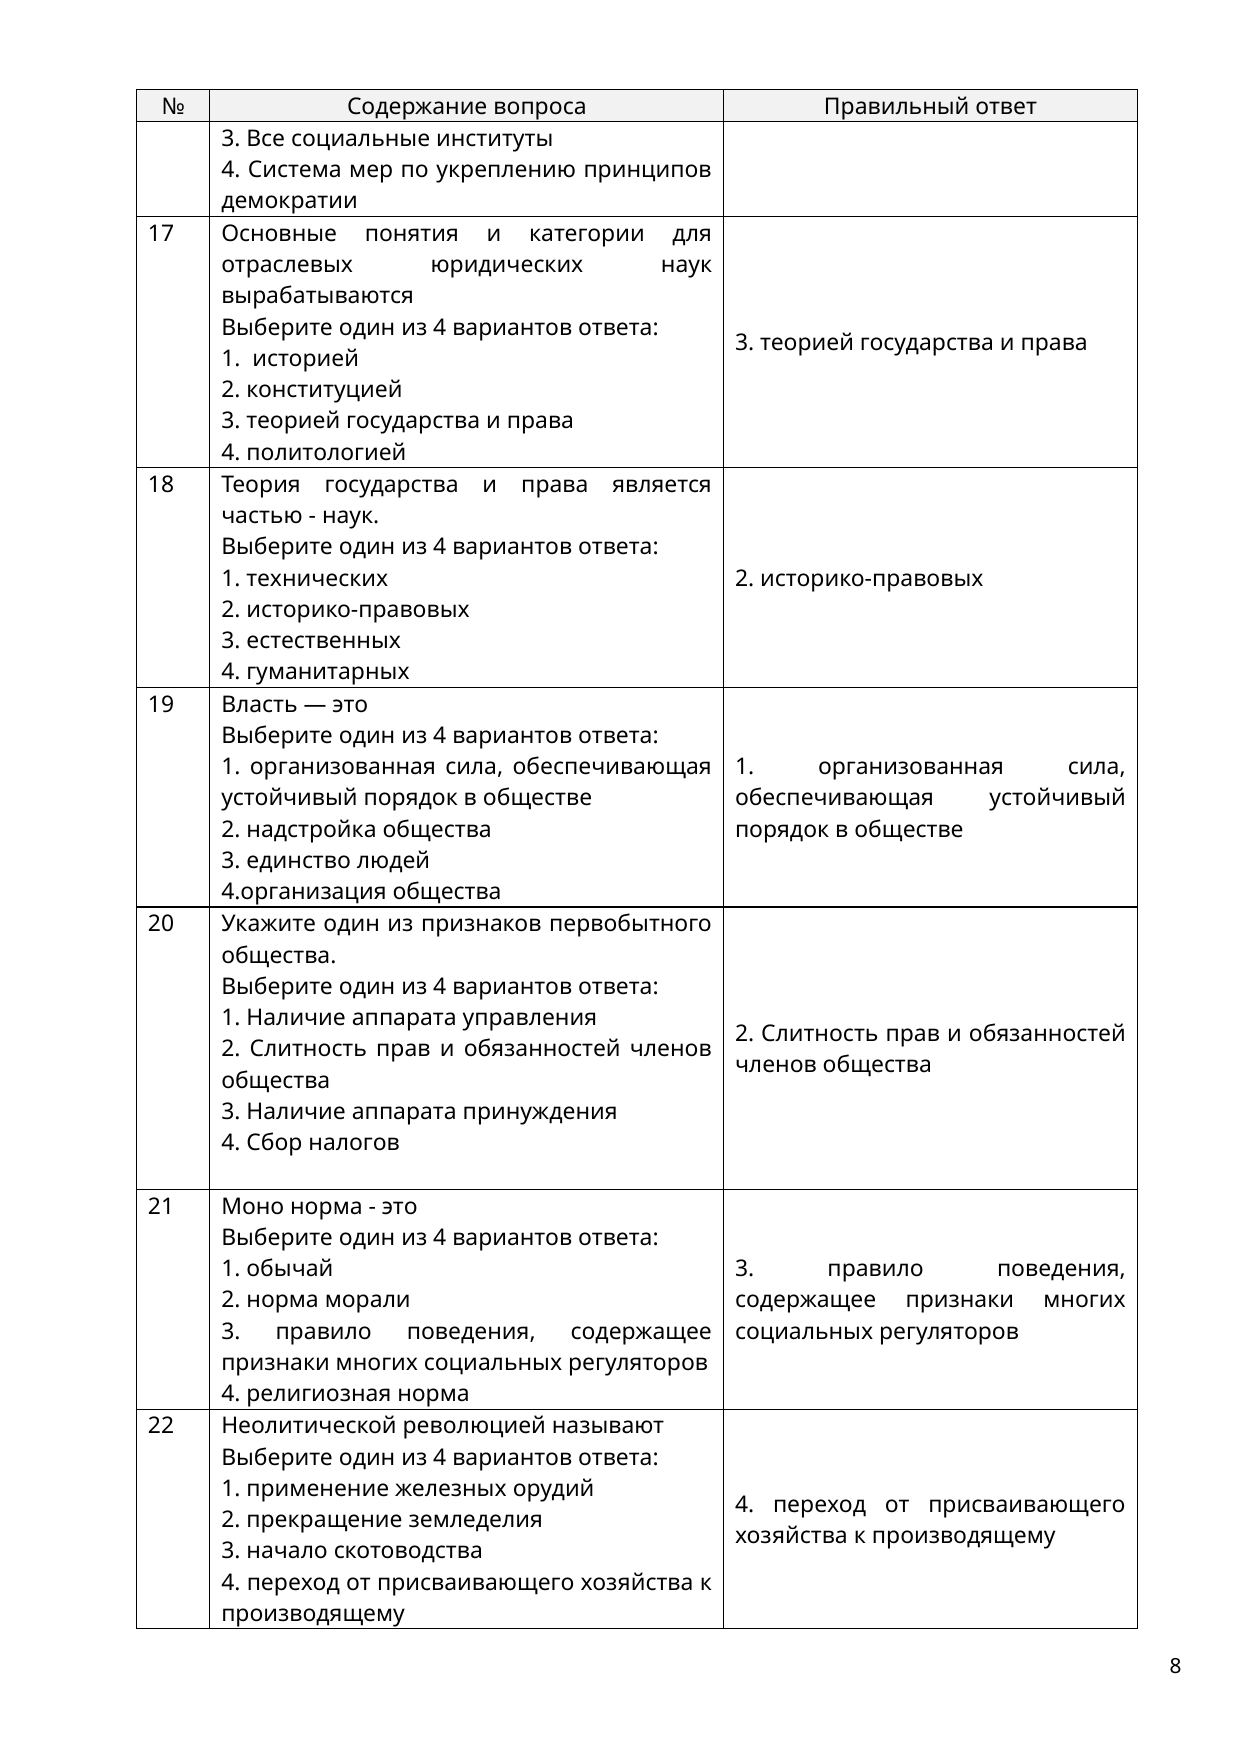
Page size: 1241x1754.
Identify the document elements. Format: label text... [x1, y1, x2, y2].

table_header Правильный ответ [724, 90, 1137, 121]
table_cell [210, 122, 723, 216]
table_cell 4. переход от присваивающего хозяйства к производящему [724, 1410, 1137, 1628]
table_cell 19 [137, 688, 209, 906]
table_cell Моно норма - это Выберите один из 4 вариантов ответа: 1. обычай 2. норма морали 3. правило поведения, содержащее признаки многих социальных регуляторов 4. религиозная норма [210, 1190, 723, 1408]
table_cell 2. Слитность прав и обязанностей членов общества [724, 908, 1137, 1189]
table_cell 21 [137, 1190, 209, 1408]
table_cell Власть — это Выберите один из 4 вариантов ответа: 1. организованная сила, обеспечивающая устойчивый порядок в обществе 2. надстройка общества 3. единство людей 4.организация общества [210, 688, 723, 906]
table_cell Укажите один из признаков первобытного общества. Выберите один из 4 вариантов ответа: 1. Наличие аппарата управления 2. Слитность прав и обязанностей членов общества 3. Наличие аппарата принуждения 4. Сбор налогов [210, 908, 723, 1189]
table_header № [137, 90, 209, 121]
table_cell 22 [137, 1410, 209, 1628]
table_cell 16 [137, 122, 209, 216]
table_cell 3. теорией государства и права [724, 217, 1137, 467]
table_cell Неолитической революцией называют Выберите один из 4 вариантов ответа: 1. применение железных орудий 2. прекращение земледелия 3. начало скотоводства 4. переход от присваивающего хозяйства к производящему [210, 1410, 723, 1628]
table_cell 3. правило поведения, содержащее признаки многих социальных регуляторов [724, 1190, 1137, 1408]
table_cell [724, 122, 1137, 216]
table_cell Теория государства и права является частью - наук. Выберите один из 4 вариантов ответа: 1. технических 2. историко-правовых 3. естественных 4. гуманитарных [210, 468, 723, 687]
table_cell 17 [137, 217, 209, 467]
table_cell 2. историко-правовых [724, 468, 1137, 687]
table_cell 18 [137, 468, 209, 687]
table_cell 1. организованная сила, обеспечивающая устойчивый порядок в обществе [724, 688, 1137, 906]
table_cell Основные понятия и категории для отраслевых юридических наук вырабатываются Выберите один из 4 вариантов ответа: 1. историей 2. конституцией 3. теорией государства и права 4. политологией [210, 217, 723, 467]
table_cell 20 [137, 908, 209, 1189]
table_header Содержание вопроса [210, 90, 723, 121]
